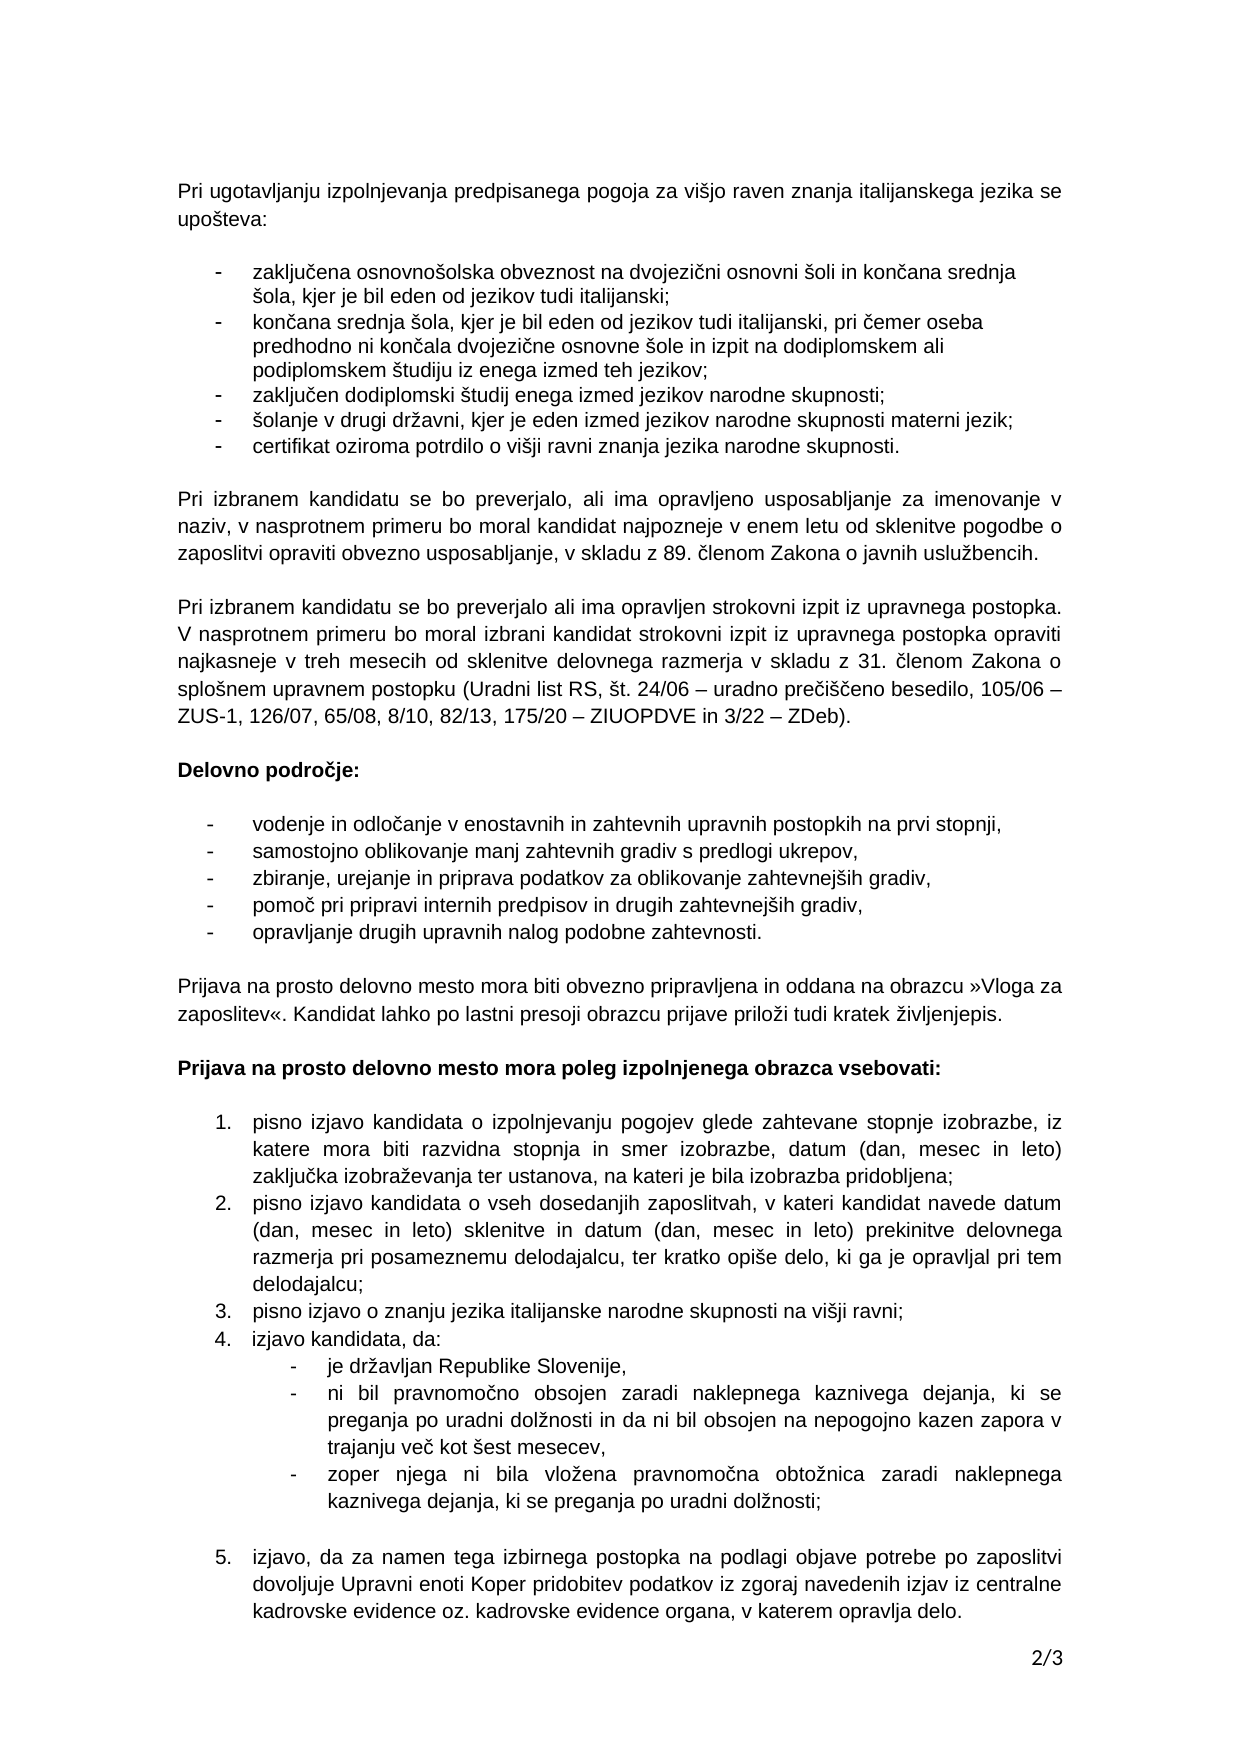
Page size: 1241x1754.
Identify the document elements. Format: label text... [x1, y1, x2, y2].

text Prijava na prosto delovno mesto mora biti obvezno pripravljena in oddana na obrazcu »Vloga za zaposlitev«. Kandidat lahko po lastni presoji obrazcu prijave priloži tudi kratek življenjepis. [177, 972, 1063, 1026]
text Prijava na prosto delovno mesto mora poleg izpolnjenega obrazca vsebovati: [177, 1053, 1063, 1081]
text Pri izbranem kandidatu se bo preverjalo ali ima opravljen strokovni izpit iz upravnega postopka. V nasprotnem primeru bo moral izbrani kandidat strokovni izpit iz upravnega postopka opraviti najkasneje v treh mesecih od sklenitve delovnega razmerja v skladu z 31. členom Zakona o splošnem upravnem postopku (Uradni list RS, št. 24/06 – uradno prečiščeno besedilo, 105/06 – ZUS-1, 126/07, 65/08, 8/10, 82/13, 175/20 – ZIUOPDVE in 3/22 – ZDeb). [177, 593, 1063, 728]
list opravljanje drugih upravnih nalog podobne zahtevnosti. [177, 918, 1063, 945]
list je državljan Republike Slovenije, [290, 1351, 1063, 1378]
list samostojno oblikovanje manj zahtevnih gradiv s predlogi ukrepov, [177, 837, 1063, 864]
text Delovno področje: [177, 756, 1063, 783]
list pisno izjavo o znanju jezika italijanske narodne skupnosti na višji ravni; [215, 1297, 1063, 1324]
list pisno izjavo kandidata o vseh dosedanjih zaposlitvah, v kateri kandidat navede datum (dan, mesec in leto) sklenitve in datum (dan, mesec in leto) prekinitve delovnega razmerja pri posameznemu delodajalcu, ter kratko opiše delo, ki ga je opravljal pri tem delodajalcu; [215, 1189, 1063, 1297]
list zaključen dodiplomski študij enega izmed jezikov narodne skupnosti; [215, 383, 1063, 407]
list pisno izjavo kandidata o izpolnjevanju pogojev glede zahtevane stopnje izobrazbe, iz katere mora biti razvidna stopnja in smer izobrazbe, datum (dan, mesec in leto) zaključka izobraževanja ter ustanova, na kateri je bila izobrazba pridobljena; [215, 1108, 1063, 1189]
list zoper njega ni bila vložena pravnomočna obtožnica zaradi naklepnega kaznivega dejanja, ki se preganja po uradni dolžnosti; [290, 1460, 1063, 1514]
list pomoč pri pripravi internih predpisov in drugih zahtevnejših gradiv, [177, 891, 1063, 918]
list izjavo kandidata, da: [214, 1324, 1063, 1351]
list zbiranje, urejanje in priprava podatkov za oblikovanje zahtevnejših gradiv, [177, 864, 1063, 891]
list šolanje v drugi državni, kjer je eden izmed jezikov narodne skupnosti materni jezik; [215, 408, 1063, 432]
list ni bil pravnomočno obsojen zaradi naklepnega kaznivega dejanja, ki se preganja po uradni dolžnosti in da ni bil obsojen na nepogojno kazen zapora v trajanju več kot šest mesecev, [290, 1378, 1063, 1460]
list izjavo, da za namen tega izbirnega postopka na podlagi objave potrebe po zaposlitvi dovoljuje Upravni enoti Koper pridobitev podatkov iz zgoraj navedenih izjav iz centralne kadrovske evidence oz. kadrovske evidence organa, v katerem opravlja delo. [215, 1543, 1063, 1624]
list vodenje in odločanje v enostavnih in zahtevnih upravnih postopkih na prvi stopnji, [177, 810, 1063, 837]
list certifikat oziroma potrdilo o višji ravni znanja jezika narodne skupnosti. [215, 434, 1063, 458]
text Pri ugotavljanju izpolnjevanja predpisanega pogoja za višjo raven znanja italijanskega jezika se upošteva: [177, 177, 1063, 231]
text Pri izbranem kandidatu se bo preverjalo, ali ima opravljeno usposabljanje za imenovanje v naziv, v nasprotnem primeru bo moral kandidat najpozneje v enem letu od sklenitve pogodbe o zaposlitvi opraviti obvezno usposabljanje, v skladu z 89. členom Zakona o javnih uslužbencih. [177, 485, 1063, 566]
list zaključena osnovnošolska obveznost na dvojezični osnovni šoli in končana srednja šola, kjer je bil eden od jezikov tudi italijanski; [215, 260, 1063, 308]
list končana srednja šola, kjer je bil eden od jezikov tudi italijanski, pri čemer oseba predhodno ni končala dvojezične osnovne šole in izpit na dodiplomskem ali podiplomskem študiju iz enega izmed teh jezikov; [215, 309, 1063, 381]
